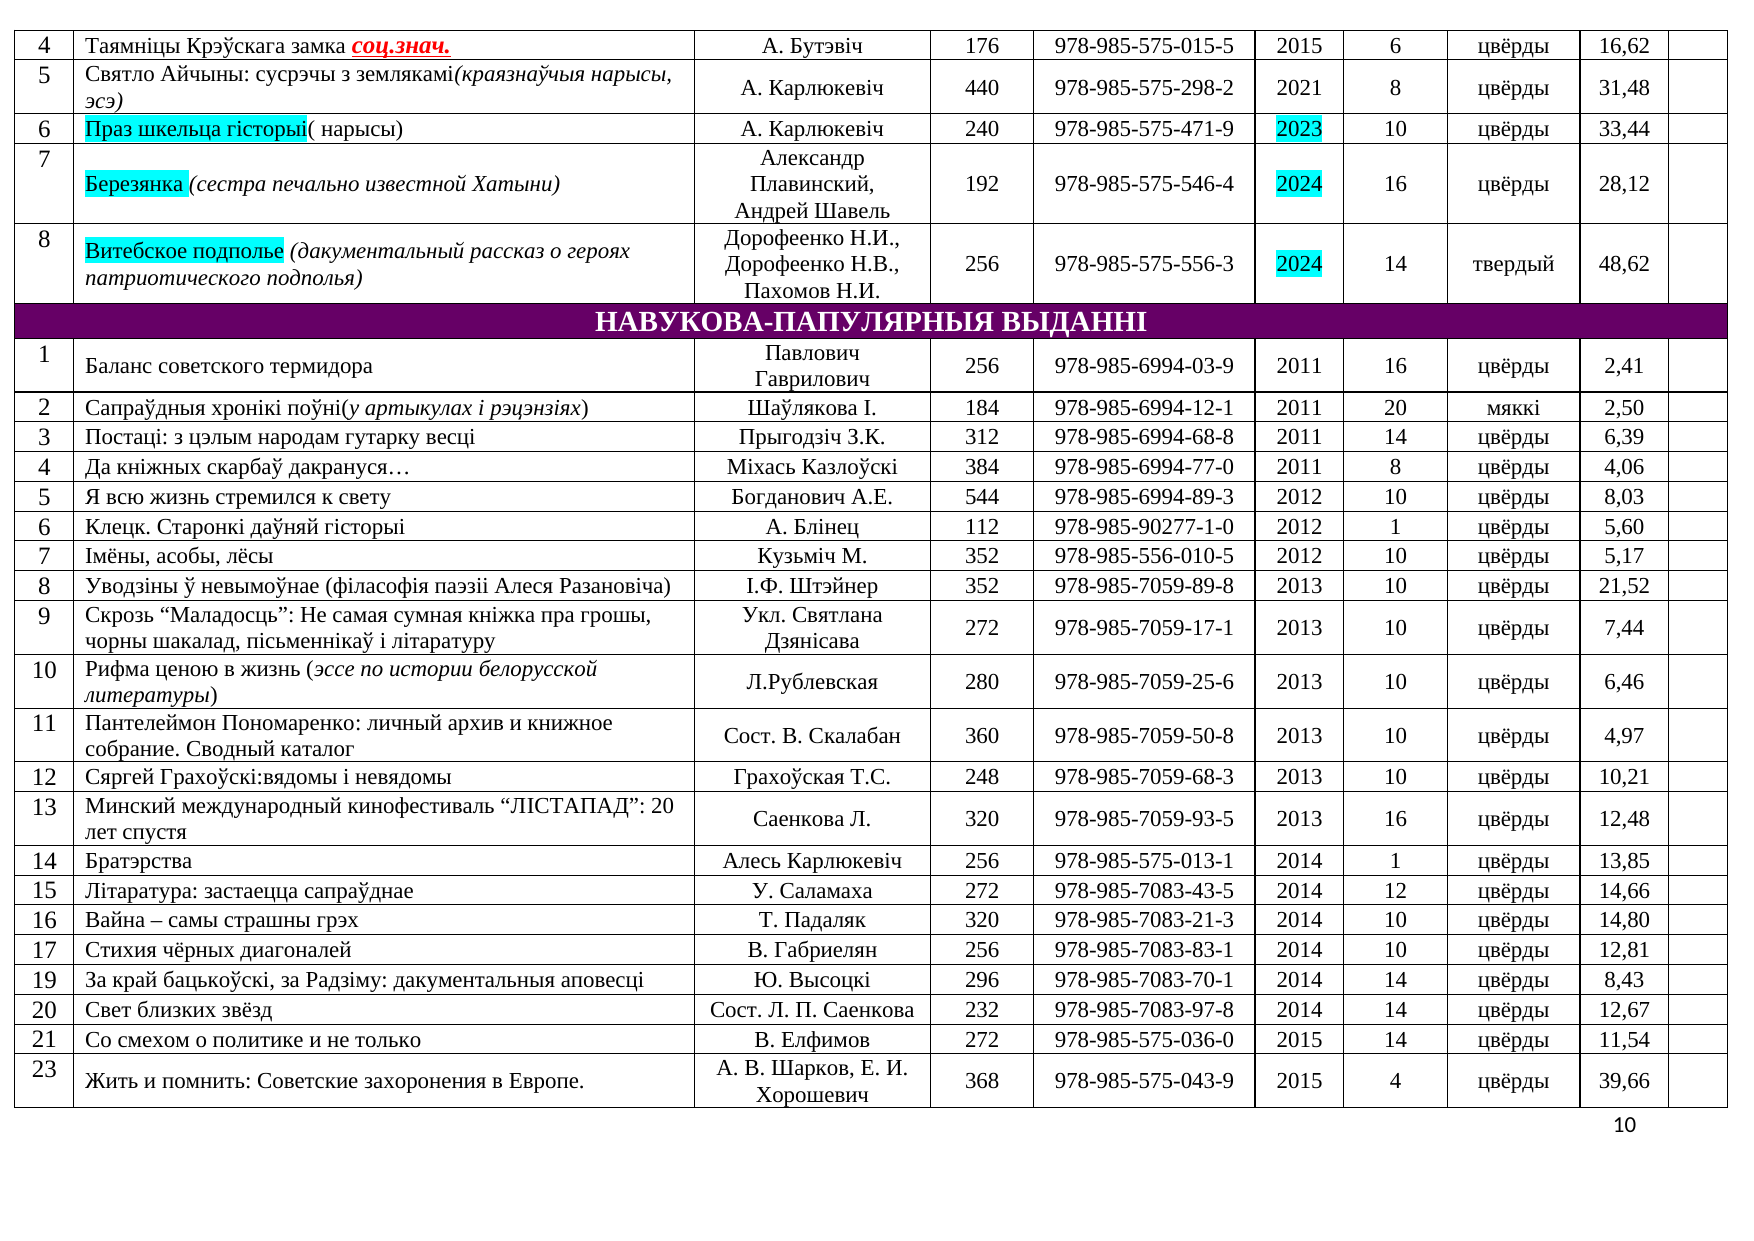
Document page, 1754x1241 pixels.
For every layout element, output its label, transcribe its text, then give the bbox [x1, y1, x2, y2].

table_cell 28,12 [1581, 144, 1668, 223]
table_cell 256 [931, 224, 1033, 303]
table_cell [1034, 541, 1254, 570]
table_cell 2024 [1256, 144, 1343, 223]
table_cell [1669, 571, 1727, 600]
table_cell 7 [15, 144, 73, 223]
table_cell 176 [931, 31, 1033, 59]
table_cell 312 [931, 422, 1033, 451]
table_cell 978-985-6994-03-9 [1034, 339, 1254, 391]
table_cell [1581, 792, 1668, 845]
table_cell 544 [931, 482, 1033, 511]
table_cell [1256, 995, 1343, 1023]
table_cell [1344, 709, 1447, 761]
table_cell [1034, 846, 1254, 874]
table_cell 5 [15, 60, 73, 113]
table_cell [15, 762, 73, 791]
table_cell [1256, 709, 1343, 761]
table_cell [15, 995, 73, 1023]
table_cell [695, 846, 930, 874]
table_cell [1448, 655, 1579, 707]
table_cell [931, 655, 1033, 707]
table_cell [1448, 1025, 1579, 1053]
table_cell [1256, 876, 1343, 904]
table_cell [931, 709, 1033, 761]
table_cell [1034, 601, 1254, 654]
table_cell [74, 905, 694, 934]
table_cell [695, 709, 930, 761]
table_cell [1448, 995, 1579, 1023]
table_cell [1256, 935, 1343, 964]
table_cell 8 [15, 224, 73, 303]
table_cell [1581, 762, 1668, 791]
table_cell [1669, 224, 1727, 303]
table_cell 4,06 [1581, 452, 1668, 481]
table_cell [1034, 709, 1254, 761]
table_cell 440 [931, 60, 1033, 113]
table_cell Шаўлякова І. [695, 393, 930, 421]
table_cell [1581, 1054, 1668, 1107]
table_cell Прыгодзіч З.К. [695, 422, 930, 451]
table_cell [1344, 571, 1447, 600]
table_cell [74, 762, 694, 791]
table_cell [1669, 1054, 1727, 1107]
table_cell 978-985-6994-89-3 [1034, 482, 1254, 511]
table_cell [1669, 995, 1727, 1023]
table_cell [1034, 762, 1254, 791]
table_cell 2 [15, 393, 73, 421]
table_cell 2011 [1256, 422, 1343, 451]
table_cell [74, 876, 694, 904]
table_cell 6 [1344, 31, 1447, 59]
table_cell 5 [15, 482, 73, 511]
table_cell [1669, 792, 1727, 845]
table_cell Баланс советского термидора [74, 339, 694, 391]
table_cell 10 [1344, 482, 1447, 511]
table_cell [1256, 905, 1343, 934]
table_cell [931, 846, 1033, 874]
table_cell А. Бутэвіч [695, 31, 930, 59]
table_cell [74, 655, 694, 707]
table_cell Постаці: з цэлым народам гутарку весці [74, 422, 694, 451]
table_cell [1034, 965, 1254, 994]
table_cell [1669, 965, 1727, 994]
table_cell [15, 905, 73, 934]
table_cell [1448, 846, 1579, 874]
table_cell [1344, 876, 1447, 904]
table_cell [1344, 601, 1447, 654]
table_cell 978-985-90277-1-0 [1034, 512, 1254, 540]
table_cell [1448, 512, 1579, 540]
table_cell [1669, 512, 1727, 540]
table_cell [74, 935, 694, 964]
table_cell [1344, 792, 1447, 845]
table_cell цвёрды [1448, 482, 1579, 511]
table_cell 2012 [1256, 512, 1343, 540]
table_cell 10 [1344, 114, 1447, 143]
table_cell Витебское подполье (дакументальный рассказ о героях патриотического подполья) [74, 224, 694, 303]
table_cell 6 [15, 512, 73, 540]
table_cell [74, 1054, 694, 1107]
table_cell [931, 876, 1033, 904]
table_cell А. Блінец [695, 512, 930, 540]
table_cell твердый [1448, 224, 1579, 303]
table_cell 4 [15, 452, 73, 481]
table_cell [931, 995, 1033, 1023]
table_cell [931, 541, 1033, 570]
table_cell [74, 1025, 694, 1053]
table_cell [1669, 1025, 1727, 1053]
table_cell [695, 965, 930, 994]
table_cell Клецк. Старонкі даўняй гісторыі [74, 512, 694, 540]
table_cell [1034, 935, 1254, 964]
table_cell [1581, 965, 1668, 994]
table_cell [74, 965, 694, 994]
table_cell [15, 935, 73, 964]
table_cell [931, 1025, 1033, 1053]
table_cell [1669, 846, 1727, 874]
table_cell 978-985-6994-12-1 [1034, 393, 1254, 421]
table_cell А. Карлюкевіч [695, 60, 930, 113]
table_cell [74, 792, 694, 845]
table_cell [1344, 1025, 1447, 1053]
table_cell 4 [15, 31, 73, 59]
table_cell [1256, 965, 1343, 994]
table_cell Богданович А.Е. [695, 482, 930, 511]
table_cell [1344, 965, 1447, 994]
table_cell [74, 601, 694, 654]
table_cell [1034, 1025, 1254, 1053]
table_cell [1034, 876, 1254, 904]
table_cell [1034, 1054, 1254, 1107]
table_cell [1669, 452, 1727, 481]
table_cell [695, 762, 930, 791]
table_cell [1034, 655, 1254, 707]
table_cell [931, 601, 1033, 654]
table_cell 2023 [1256, 114, 1343, 143]
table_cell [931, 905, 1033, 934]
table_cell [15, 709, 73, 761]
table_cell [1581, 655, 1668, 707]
table_cell А. Карлюкевіч [695, 114, 930, 143]
table_cell [1669, 144, 1727, 223]
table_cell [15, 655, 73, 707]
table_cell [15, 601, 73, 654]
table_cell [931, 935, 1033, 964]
table_cell Березянка (сестра печально известной Хатыни) [74, 144, 694, 223]
table_cell 31,48 [1581, 60, 1668, 113]
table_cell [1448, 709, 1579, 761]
table_cell 978-985-575-015-5 [1034, 31, 1254, 59]
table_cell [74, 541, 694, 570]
table_cell 184 [931, 393, 1033, 421]
table_cell 16 [1344, 144, 1447, 223]
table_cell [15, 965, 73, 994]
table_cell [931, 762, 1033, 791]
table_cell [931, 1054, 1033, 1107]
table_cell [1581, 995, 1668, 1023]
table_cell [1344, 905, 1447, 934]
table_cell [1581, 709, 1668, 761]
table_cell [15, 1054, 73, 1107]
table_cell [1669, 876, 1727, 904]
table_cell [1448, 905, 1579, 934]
table_cell 16,62 [1581, 31, 1668, 59]
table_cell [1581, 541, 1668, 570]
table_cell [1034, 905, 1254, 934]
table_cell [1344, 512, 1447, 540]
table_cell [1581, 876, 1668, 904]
table_cell мяккі [1448, 393, 1579, 421]
table_cell 2011 [1256, 452, 1343, 481]
table_cell 978-985-6994-77-0 [1034, 452, 1254, 481]
table_cell 6,39 [1581, 422, 1668, 451]
table_cell [1669, 60, 1727, 113]
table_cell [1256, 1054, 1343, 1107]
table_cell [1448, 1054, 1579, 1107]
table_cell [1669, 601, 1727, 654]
table_cell 8 [1344, 452, 1447, 481]
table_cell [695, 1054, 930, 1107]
table_cell 2021 [1256, 60, 1343, 113]
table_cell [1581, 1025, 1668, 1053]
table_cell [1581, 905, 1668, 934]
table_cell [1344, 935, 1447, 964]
table_cell 2011 [1256, 393, 1343, 421]
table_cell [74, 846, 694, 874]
table_cell 14 [1344, 422, 1447, 451]
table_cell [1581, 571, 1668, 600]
table_cell 192 [931, 144, 1033, 223]
table_cell Да кніжных скарбаў дакрануся… [74, 452, 694, 481]
table_cell Міхась Казлоўскі [695, 452, 930, 481]
table_cell [1669, 482, 1727, 511]
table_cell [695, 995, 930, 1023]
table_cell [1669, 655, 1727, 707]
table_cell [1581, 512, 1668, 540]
table_cell 384 [931, 452, 1033, 481]
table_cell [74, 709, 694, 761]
table_cell 2012 [1256, 482, 1343, 511]
table_cell 2015 [1256, 31, 1343, 59]
table_cell 8,03 [1581, 482, 1668, 511]
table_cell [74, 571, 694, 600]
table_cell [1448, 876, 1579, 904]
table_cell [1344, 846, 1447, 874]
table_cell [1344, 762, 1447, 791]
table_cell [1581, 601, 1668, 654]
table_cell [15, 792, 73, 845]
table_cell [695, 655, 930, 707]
table_cell Сапраўдныя хронікі поўні(у артыкулах і рэцэнзіях) [74, 393, 694, 421]
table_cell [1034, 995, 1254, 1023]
table_cell 978-985-575-298-2 [1034, 60, 1254, 113]
table_cell 240 [931, 114, 1033, 143]
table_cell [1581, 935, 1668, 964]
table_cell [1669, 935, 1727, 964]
table_cell Александр Плавинский, Андрей Шавель [695, 144, 930, 223]
table_cell 33,44 [1581, 114, 1668, 143]
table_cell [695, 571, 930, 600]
table_cell Павлович Гаврилович [695, 339, 930, 391]
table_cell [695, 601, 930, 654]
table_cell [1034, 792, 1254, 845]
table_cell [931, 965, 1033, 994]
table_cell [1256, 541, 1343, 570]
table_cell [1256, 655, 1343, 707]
table_cell цвёрды [1448, 144, 1579, 223]
table_cell цвёрды [1448, 31, 1579, 59]
table_cell цвёрды [1448, 339, 1579, 391]
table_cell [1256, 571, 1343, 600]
table_cell Я всю жизнь стремился к свету [74, 482, 694, 511]
table_cell 14 [1344, 224, 1447, 303]
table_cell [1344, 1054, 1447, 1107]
table_cell 16 [1344, 339, 1447, 391]
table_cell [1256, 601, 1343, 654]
table_cell 2024 [1256, 224, 1343, 303]
table_cell 3 [15, 422, 73, 451]
table_cell Дорофеенко Н.И., Дорофеенко Н.В., Пахомов Н.И. [695, 224, 930, 303]
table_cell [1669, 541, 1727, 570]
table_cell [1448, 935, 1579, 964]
table_cell Святло Айчыны: сусрэчы з землякамі(краязнаўчыя нарысы, эсэ) [74, 60, 694, 113]
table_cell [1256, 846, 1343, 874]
table_cell цвёрды [1448, 452, 1579, 481]
table_cell 1 [15, 339, 73, 391]
table_cell 20 [1344, 393, 1447, 421]
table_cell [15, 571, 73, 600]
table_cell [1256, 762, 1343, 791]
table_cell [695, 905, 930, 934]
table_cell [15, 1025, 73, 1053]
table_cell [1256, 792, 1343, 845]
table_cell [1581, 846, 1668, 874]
table_cell 978-985-575-471-9 [1034, 114, 1254, 143]
table_cell 256 [931, 339, 1033, 391]
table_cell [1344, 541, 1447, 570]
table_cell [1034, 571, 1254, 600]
table_cell 6 [15, 114, 73, 143]
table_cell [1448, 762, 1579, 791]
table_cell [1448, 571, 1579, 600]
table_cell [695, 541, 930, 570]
table_cell цвёрды [1448, 422, 1579, 451]
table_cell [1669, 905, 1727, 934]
table_cell 978-985-575-546-4 [1034, 144, 1254, 223]
table_cell 2011 [1256, 339, 1343, 391]
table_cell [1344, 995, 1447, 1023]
table_cell 48,62 [1581, 224, 1668, 303]
table_cell 978-985-6994-68-8 [1034, 422, 1254, 451]
table_cell 2,50 [1581, 393, 1668, 421]
table_cell [1669, 339, 1727, 391]
table_cell [1669, 114, 1727, 143]
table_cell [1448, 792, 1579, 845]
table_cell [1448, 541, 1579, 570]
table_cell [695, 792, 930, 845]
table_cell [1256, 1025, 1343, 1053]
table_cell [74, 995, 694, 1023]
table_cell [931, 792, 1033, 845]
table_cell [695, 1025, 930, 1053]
table_cell цвёрды [1448, 60, 1579, 113]
table_cell НАВУКОВА-ПАПУЛЯРНЫЯ ВЫДАННІ [15, 304, 1727, 338]
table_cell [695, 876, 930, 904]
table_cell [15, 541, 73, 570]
table_cell [1669, 393, 1727, 421]
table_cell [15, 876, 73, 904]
table_cell 2,41 [1581, 339, 1668, 391]
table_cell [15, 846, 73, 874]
table_cell цвёрды [1448, 114, 1579, 143]
table_cell 8 [1344, 60, 1447, 113]
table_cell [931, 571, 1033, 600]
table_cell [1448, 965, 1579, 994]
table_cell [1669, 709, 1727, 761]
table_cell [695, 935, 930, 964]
table_cell [1669, 31, 1727, 59]
table_cell 978-985-575-556-3 [1034, 224, 1254, 303]
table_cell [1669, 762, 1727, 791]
table_cell [1669, 422, 1727, 451]
table_cell Праз шкельца гісторыі( нарысы) [74, 114, 694, 143]
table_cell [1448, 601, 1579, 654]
table_cell Таямніцы Крэўскага замка соц.знач. [74, 31, 694, 59]
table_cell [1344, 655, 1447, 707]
table_cell 112 [931, 512, 1033, 540]
